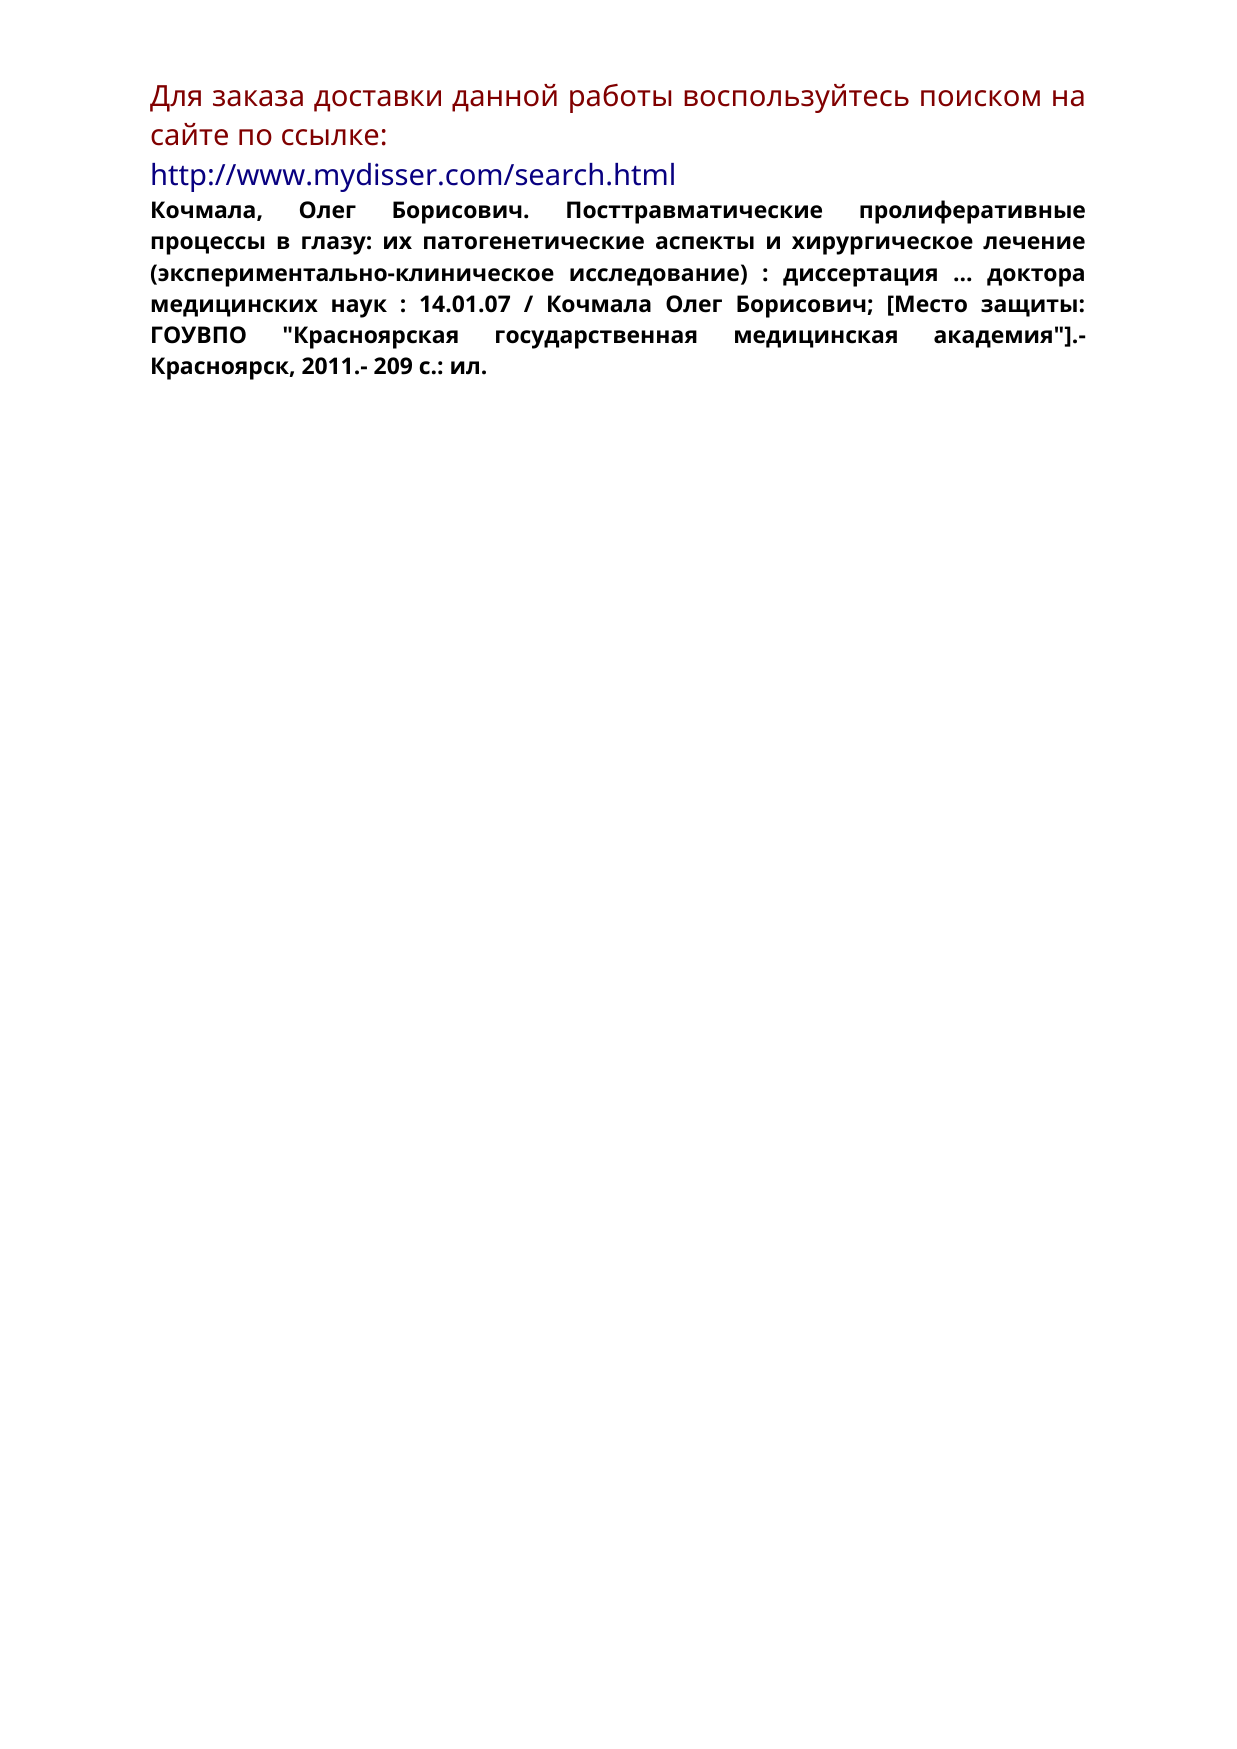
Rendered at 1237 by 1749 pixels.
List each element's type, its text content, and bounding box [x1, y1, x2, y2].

text Кочмала, Олег Борисович. Посттравматические пролиферативные процессы в глазу: их патогенетические аспекты и хирургическое лечение (экспериментально-клиническое исследование) : диссертация ... доктора медицинских наук : 14.01.07 / Кочмала Олег Борисович; [Место защиты: ГОУВПО "Красноярская государственная медицинская академия"].- Красноярск, 2011.- 209 с.: ил. [150, 194, 1086, 382]
